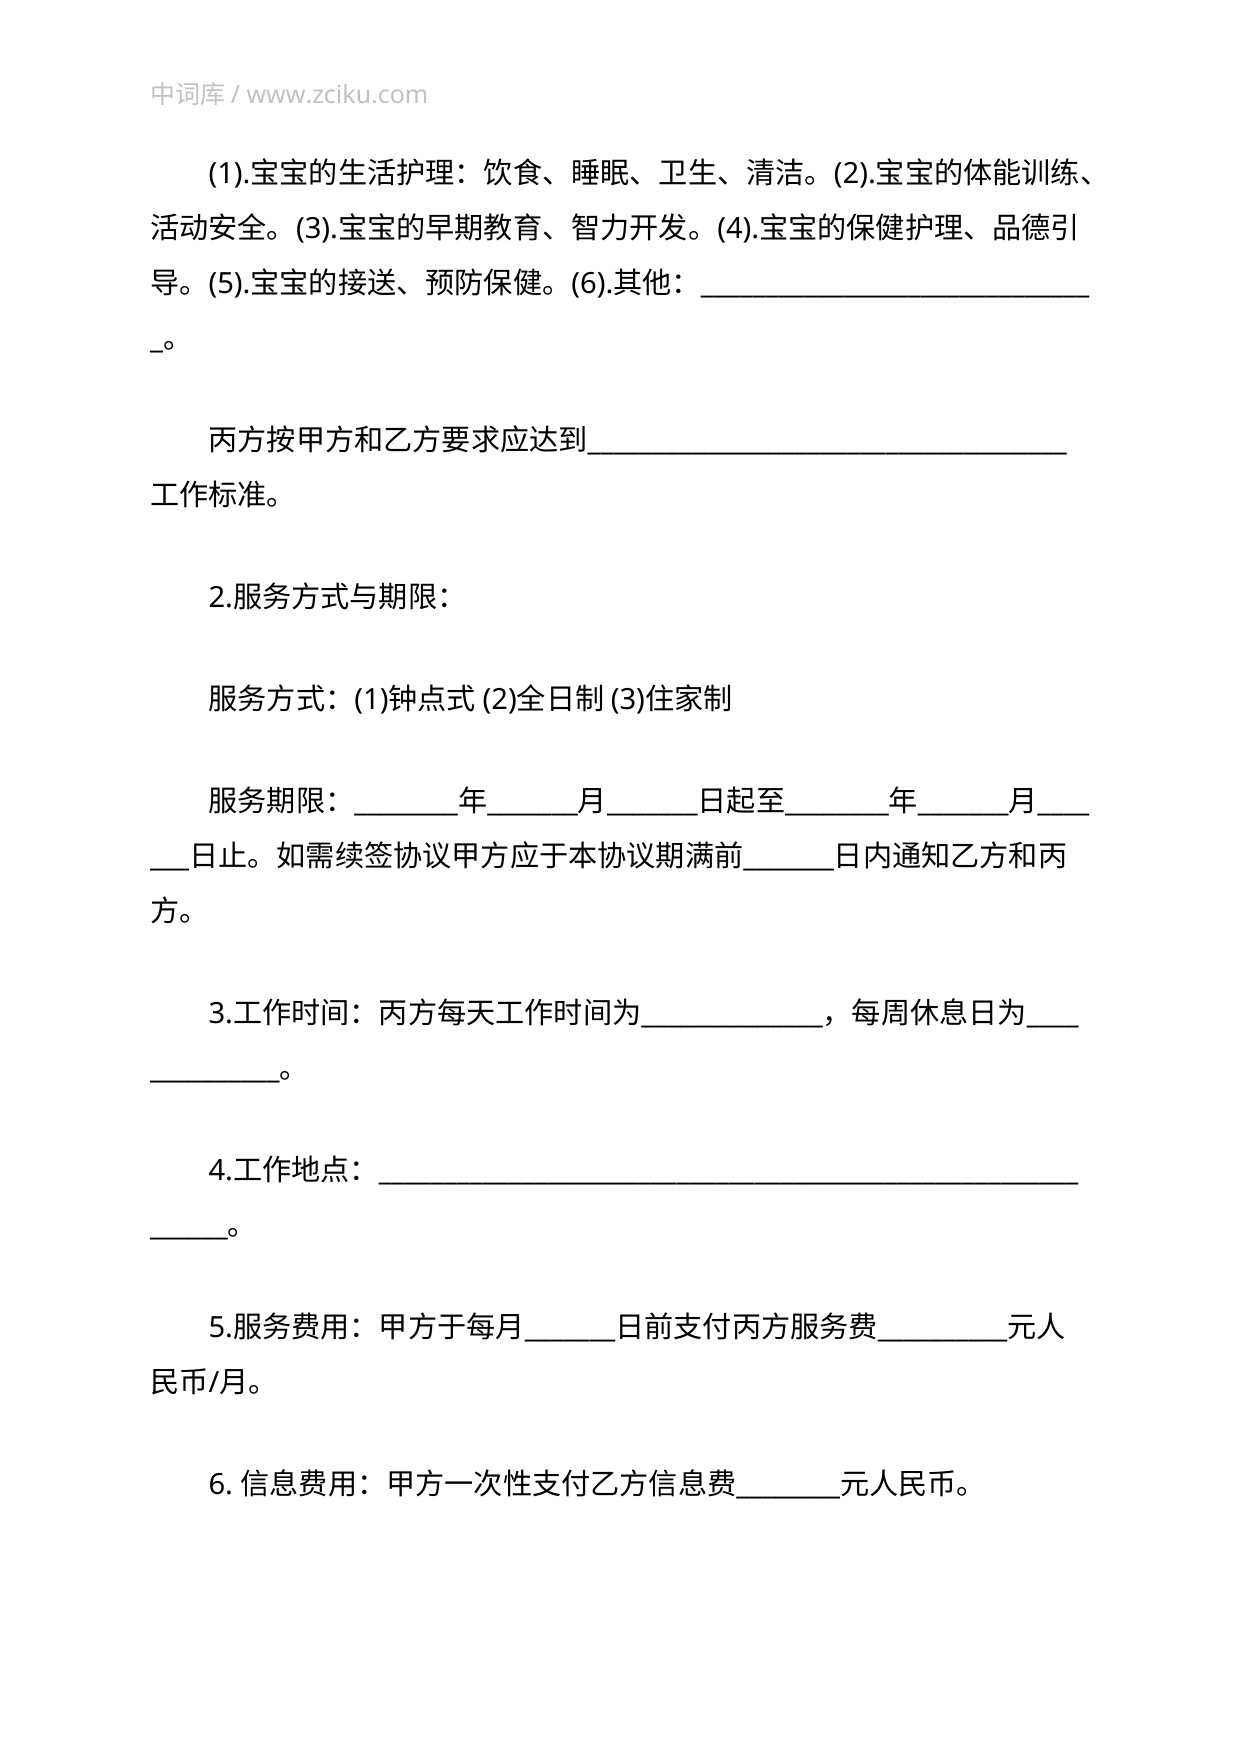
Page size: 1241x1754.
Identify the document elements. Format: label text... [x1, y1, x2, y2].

text 服务方式：(1)钟点式 (2)全日制 (3)住家制 [150, 676, 1090, 718]
text 丙方按甲方和乙方要求应达到_____________________________________工作标准。 [150, 417, 1090, 514]
text 4.工作地点：____________________________________________________________。 [150, 1146, 1090, 1244]
text 5.服务费用：甲方于每月_______日前支付丙方服务费__________元人民币/月。 [150, 1303, 1090, 1401]
text 服务期限：________年_______月_______日起至________年_______月_______日止。如需续签协议甲方应于本协议期满前_______日内通知乙方和丙方。 [150, 778, 1090, 930]
text 3.工作时间：丙方每天工作时间为______________，每周休息日为______________。 [150, 989, 1090, 1087]
text 6. 信息费用：甲方一次性支付乙方信息费________元人民币。 [150, 1460, 1090, 1503]
text 2.服务方式与期限： [150, 574, 1090, 616]
text (1).宝宝的生活护理：饮食、睡眠、卫生、清洁。(2).宝宝的体能训练、活动安全。(3).宝宝的早期教育、智力开发。(4).宝宝的保健护理、品德引导。(5).宝宝的接送、预防保健。(6).其他：_______________________________。 [150, 150, 1090, 357]
